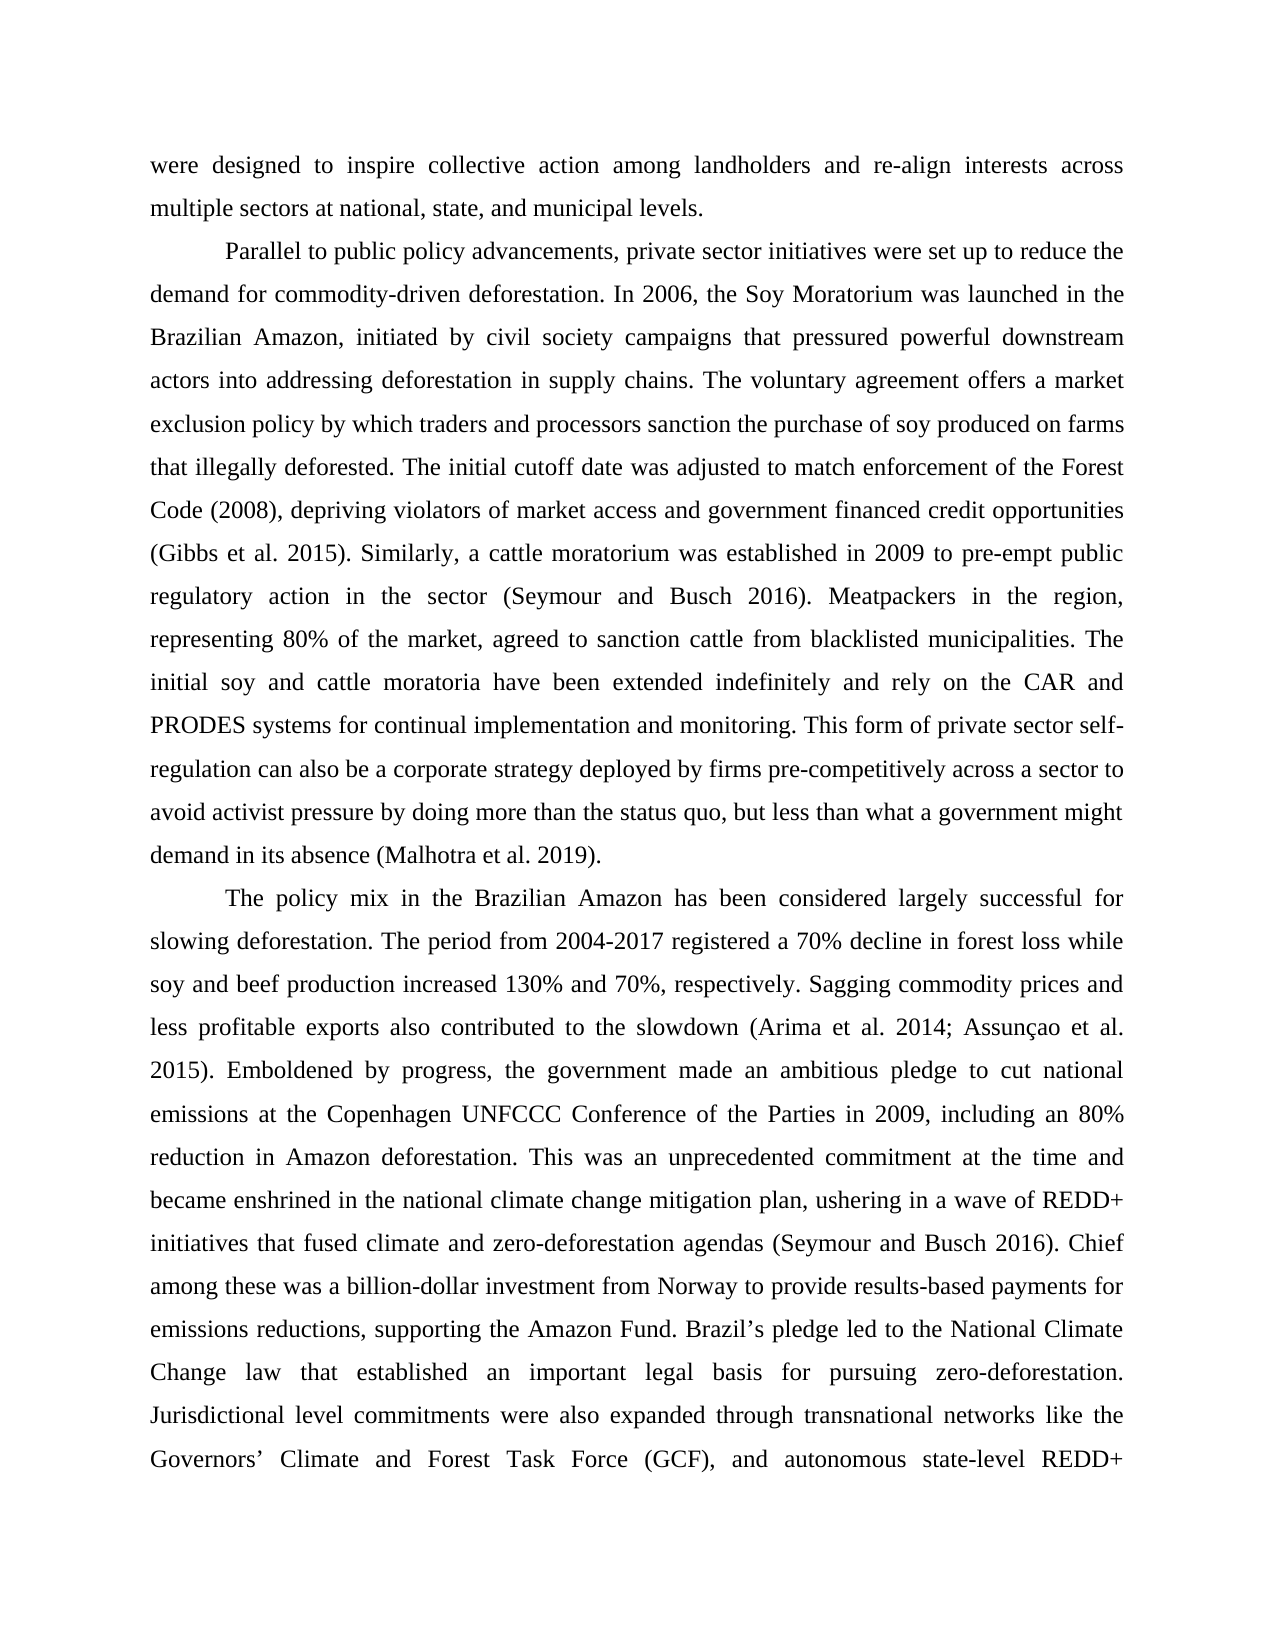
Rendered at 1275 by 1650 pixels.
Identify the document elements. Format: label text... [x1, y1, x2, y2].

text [150, 150, 1125, 222]
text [150, 883, 1125, 1472]
text Parallel to public policy advancements, private sector initiatives were set up to reduce the demand for commodity-driven deforestation. In 2006, the Soy Moratorium was launched in the Brazilian Amazon, initiated by civil society campaigns that pressured powerful downstream actors into addressing deforestation in supply chains. The voluntary agreement offers a market exclusion policy by which traders and processors sanction the purchase of soy produced on farms that illegally deforested. The initial cutoff date was adjusted to match enforcement of the Forest Code (2008), depriving violators of market access and government financed credit opportunities (Gibbs et al. 2015). Similarly, a cattle moratorium was established in 2009 to pre-empt public regulatory action in the sector (Seymour and Busch 2016). Meatpackers in the region, representing 80% of the market, agreed to sanction cattle from blacklisted municipalities. The initial soy and cattle moratoria have been extended indefinitely and rely on the CAR and PRODES systems for continual implementation and monitoring. This form of private sector self-regulation can also be a corporate strategy deployed by firms pre-competitively across a sector to avoid activist pressure by doing more than the status quo, but less than what a government might demand in its absence (Malhotra et al. 2019). [150, 236, 1125, 869]
